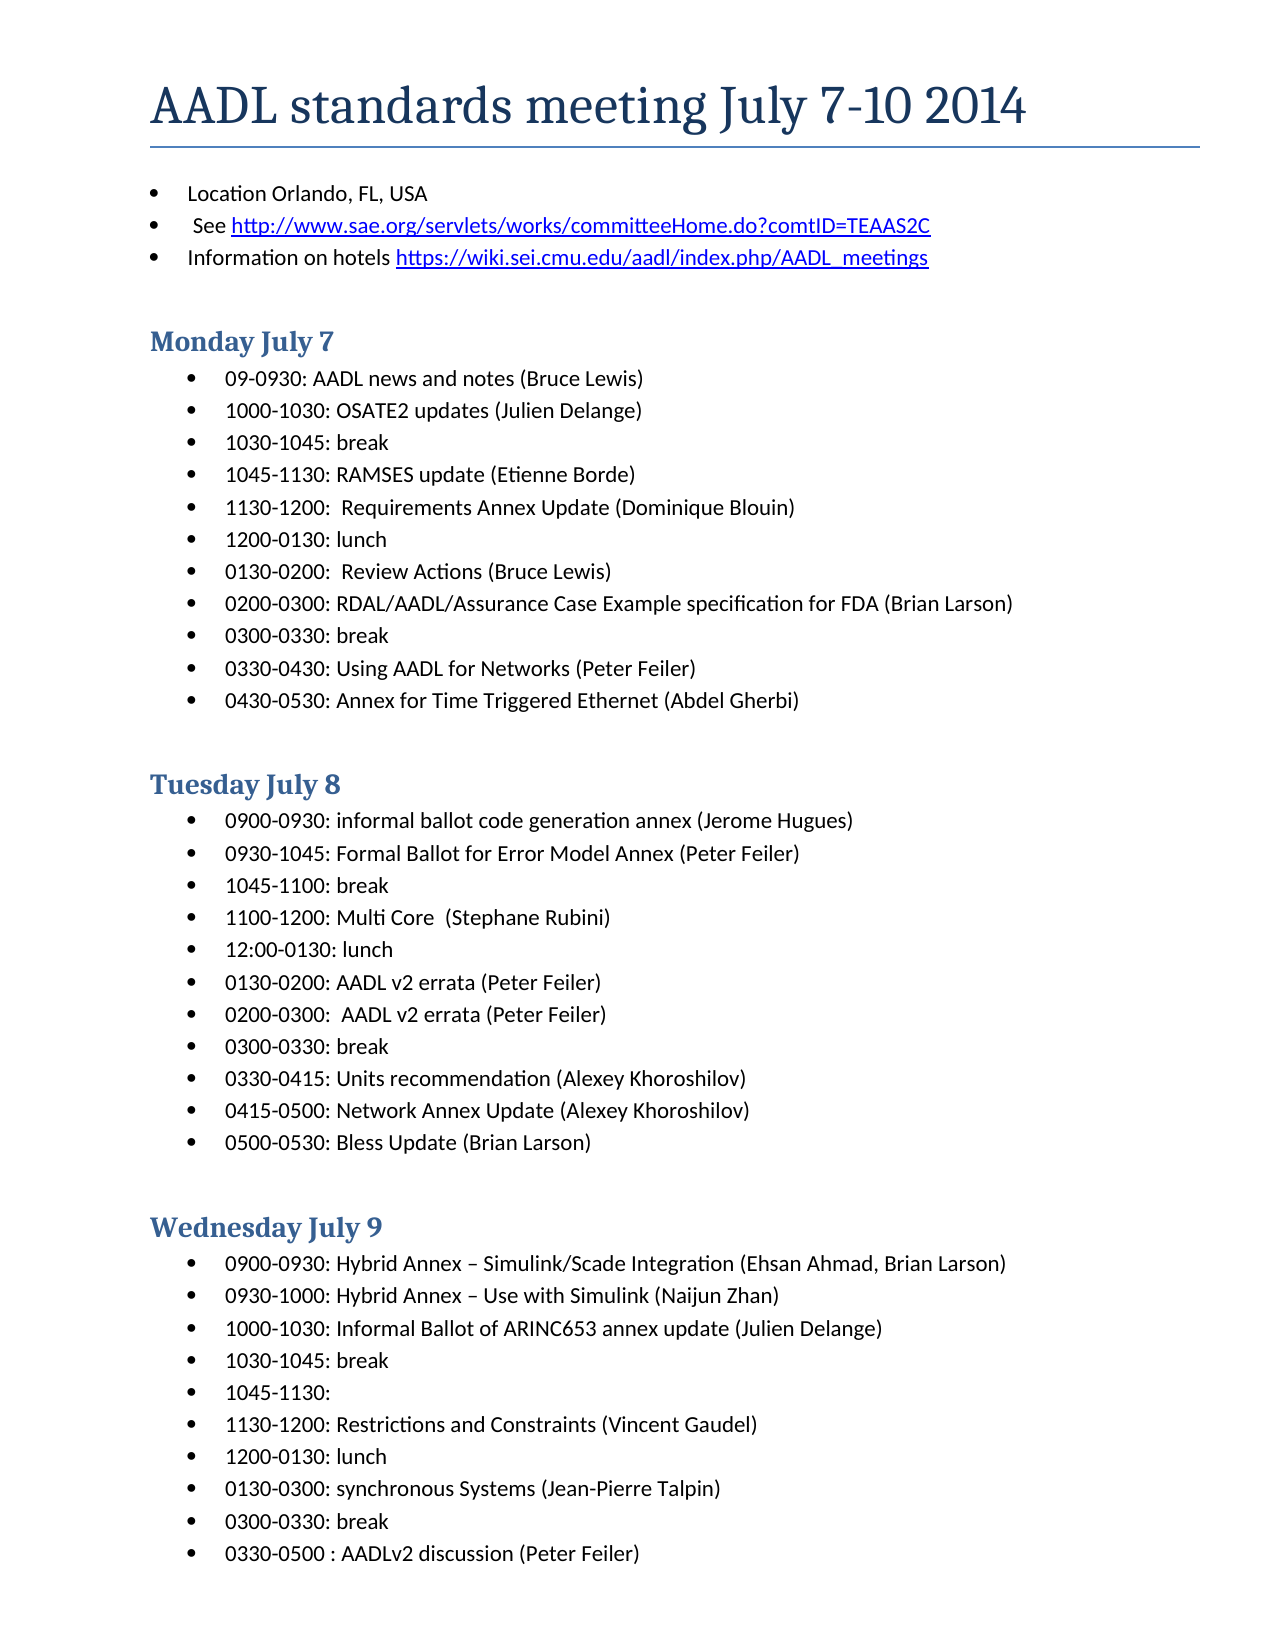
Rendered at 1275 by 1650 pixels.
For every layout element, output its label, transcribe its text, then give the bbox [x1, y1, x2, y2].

list 1030-1045: break [187, 428, 1200, 456]
list 12:00-0130: lunch [187, 935, 1200, 963]
list 1045-1130: [187, 1378, 1200, 1406]
list 0500-0530: Bless Update (Brian Larson) [187, 1128, 1200, 1157]
list Information on hotels https://wiki.sei.cmu.edu/aadl/index.php/AADL_meetings [150, 243, 1200, 271]
list See http://www.sae.org/servlets/works/committeeHome.do?comtID=TEAAS2C [150, 211, 1200, 239]
list 1200-0130: lunch [187, 1442, 1200, 1470]
list 0900-0930: informal ballot code generation annex (Jerome Hugues) [187, 807, 1200, 835]
list 0900-0930: Hybrid Annex – Simulink/Scade Integration (Ehsan Ahmad, Brian Larson) [187, 1249, 1200, 1277]
list 0415-0500: Network Annex Update (Alexey Khoroshilov) [187, 1096, 1200, 1124]
list 1045-1130: RAMSES update (Etienne Borde) [187, 461, 1200, 489]
list 0930-1045: Formal Ballot for Error Model Annex (Peter Feiler) [187, 839, 1200, 867]
list 0930-1000: Hybrid Annex – Use with Simulink (Naijun Zhan) [187, 1281, 1200, 1309]
list 0200-0300: AADL v2 errata (Peter Feiler) [187, 1000, 1200, 1028]
list Location Orlando, FL, USA [150, 179, 1200, 207]
list 0300-0330: break [187, 1507, 1200, 1535]
list 0330-0500 : AADLv2 discussion (Peter Feiler) [187, 1539, 1200, 1567]
list 0130-0300: synchronous Systems (Jean-Pierre Talpin) [187, 1474, 1200, 1503]
list 0200-0300: RDAL/AADL/Assurance Case Example specification for FDA (Brian Larson) [187, 589, 1200, 617]
list 0130-0200: Review Actions (Bruce Lewis) [187, 557, 1200, 585]
list 0300-0330: break [187, 1032, 1200, 1060]
list 1100-1200: Multi Core (Stephane Rubini) [187, 903, 1200, 931]
list 1000-1030: Informal Ballot of ARINC653 annex update (Julien Delange) [187, 1314, 1200, 1342]
list 09-0930: AADL news and notes (Bruce Lewis) [187, 364, 1200, 392]
title AADL standards meeting July 7-10 2014 [150, 75, 1200, 146]
subtitle Monday July 7 [150, 326, 1200, 359]
list 1045-1100: break [187, 871, 1200, 899]
list 0130-0200: AADL v2 errata (Peter Feiler) [187, 968, 1200, 996]
subtitle Tuesday July 8 [150, 768, 1200, 802]
list 1200-0130: lunch [187, 525, 1200, 553]
subtitle Wednesday July 9 [150, 1211, 1200, 1244]
list 1130-1200: Requirements Annex Update (Dominique Blouin) [187, 493, 1200, 521]
list 1130-1200: Restrictions and Constraints (Vincent Gaudel) [187, 1410, 1200, 1438]
list 1000-1030: OSATE2 updates (Julien Delange) [187, 396, 1200, 424]
list 0300-0330: break [187, 622, 1200, 649]
list 1030-1045: break [187, 1346, 1200, 1374]
list 0430-0530: Annex for Time Triggered Ethernet (Abdel Gherbi) [187, 686, 1200, 714]
list 0330-0430: Using AADL for Networks (Peter Feiler) [187, 654, 1200, 682]
list 0330-0415: Units recommendation (Alexey Khoroshilov) [187, 1064, 1200, 1092]
